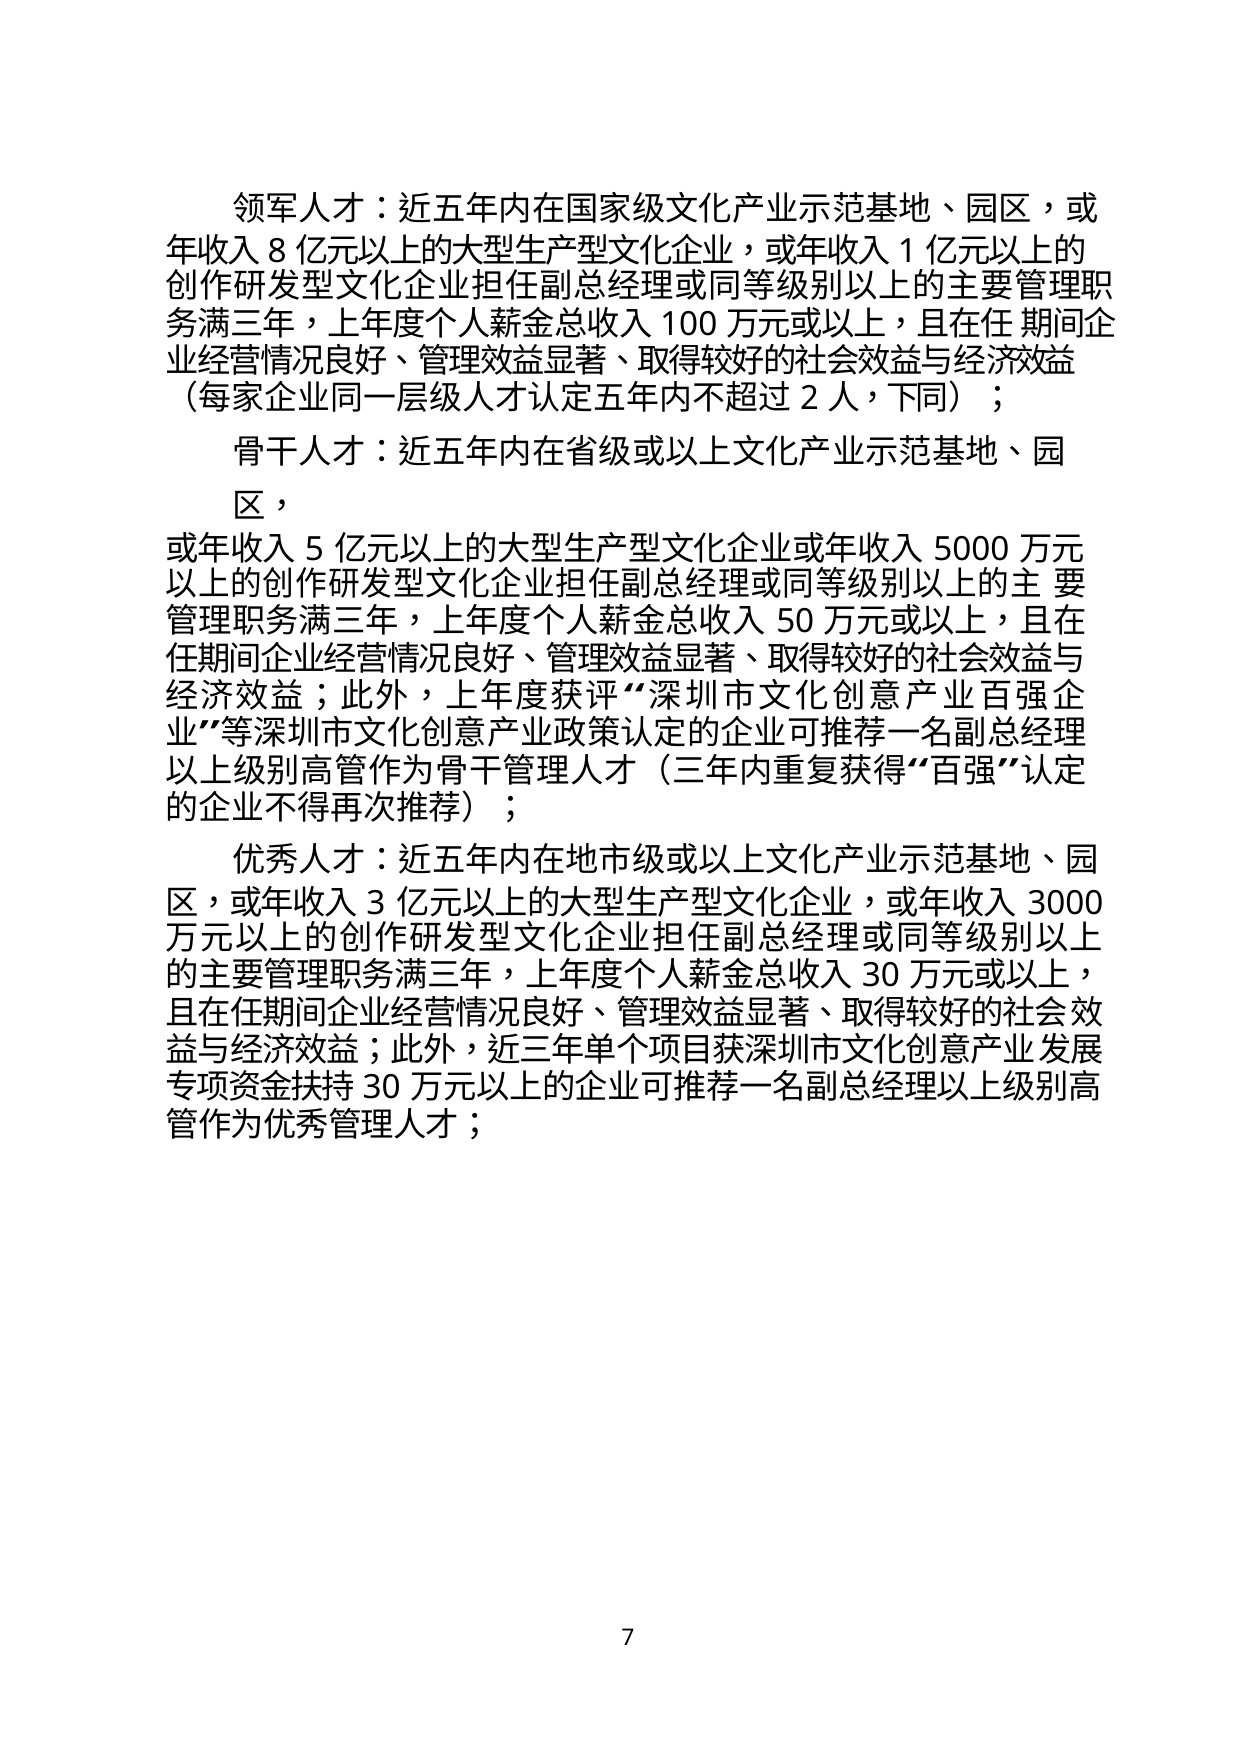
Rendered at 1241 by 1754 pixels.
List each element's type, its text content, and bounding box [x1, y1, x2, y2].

text 优秀人才：近五年内在地市级或以上文化产业示范基地、园 [232, 829, 1132, 882]
text 领军人才：近五年内在国家级文化产业示范基地、园区，或 [232, 177, 1132, 231]
text 骨干人才：近五年内在省级或以上文化产业示范基地、园区， [232, 419, 1132, 528]
text 年收入 8 亿元以上的大型生产型文化企业，或年收入 1 亿元以上的创作研发型文化企业担任副总经理或同等级别以上的主要管理职务满三年，上年度个人薪金总收入 100 万元或以上，且在任 期间企业经营情况良好、管理效益显著、取得较好的社会效益与经济效益（每家企业同一层级人才认定五年内不超过 2 人，下同）； [165, 233, 1120, 419]
text 区，或年收入 3 亿元以上的大型生产型文化企业，或年收入 3000 万元以上的创作研发型文化企业担任副总经理或同等级别以上的主要管理职务满三年，上年度个人薪金总收入 30 万元或以上， 且在任期间企业经营情况良好、管理效益显著、取得较好的社会效益与经济效益；此外，近三年单个项目获深圳市文化创意产业发展专项资金扶持 30 万元以上的企业可推荐一名副总经理以上级别高管作为优秀管理人才； [165, 885, 1103, 1146]
text 或年收入 5 亿元以上的大型生产型文化企业或年收入 5000 万元以上的创作研发型文化企业担任副总经理或同等级别以上的主 要管理职务满三年，上年度个人薪金总收入 50 万元或以上，且在任期间企业经营情况良好、管理效益显著、取得较好的社会效益与经济效益；此外，上年度获评“深圳市文化创意产业百强企业”等深圳市文化创意产业政策认定的企业可推荐一名副总经理以上级别高管作为骨干管理人才（三年内重复获得“百强”认定的企业不得再次推荐）； [165, 531, 1087, 829]
